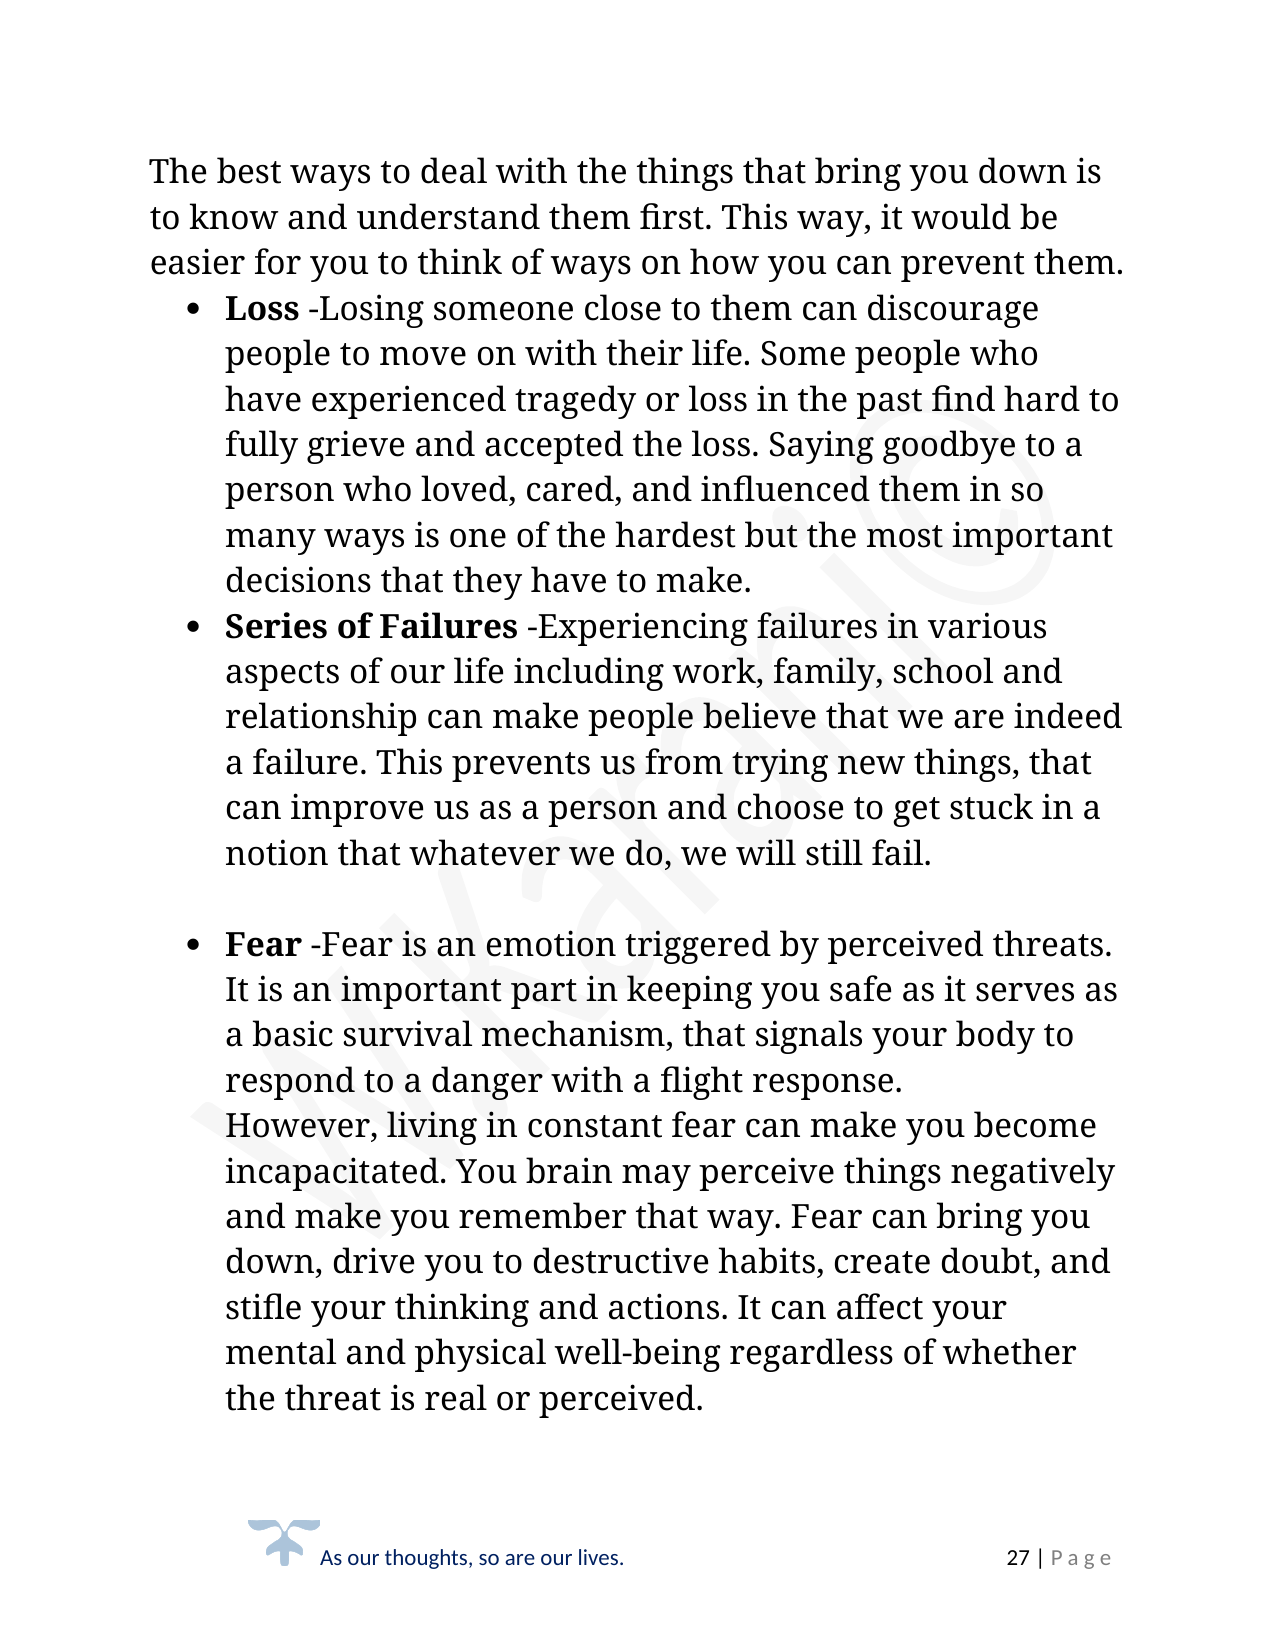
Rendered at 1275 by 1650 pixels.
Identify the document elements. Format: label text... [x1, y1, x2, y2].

list Series of Failures -Experiencing failures in various aspects of our life including work, family, school and relationship can make people believe that we are indeed a failure. This prevents us from trying new things, that can improve us as a person and choose to get stuck in a notion that whatever we do, we will still fail. [187, 602, 1125, 875]
text The best ways to deal with the things that bring you down is to know and understand them first. This way, it would be easier for you to think of ways on how you can prevent them. [148, 148, 1125, 284]
list However, living in constant fear can make you become incapacitated. You brain may perceive things negatively and make you remember that way. Fear can bring you down, drive you to destructive habits, create doubt, and stifle your thinking and actions. It can affect your mental and physical well-being regardless of whether the threat is real or perceived. [225, 1102, 1125, 1420]
list Fear -Fear is an emotion triggered by perceived threats. It is an important part in keeping you safe as it serves as a basic survival mechanism, that signals your body to respond to a danger with a flight response. [187, 920, 1125, 1102]
list Loss -Losing someone close to them can discourage people to move on with their life. Some people who have experienced tragedy or loss in the past find hard to fully grieve and accepted the loss. Saying goodbye to a person who loved, cared, and influenced them in so many ways is one of the hardest but the most important decisions that they have to make. [187, 284, 1125, 602]
